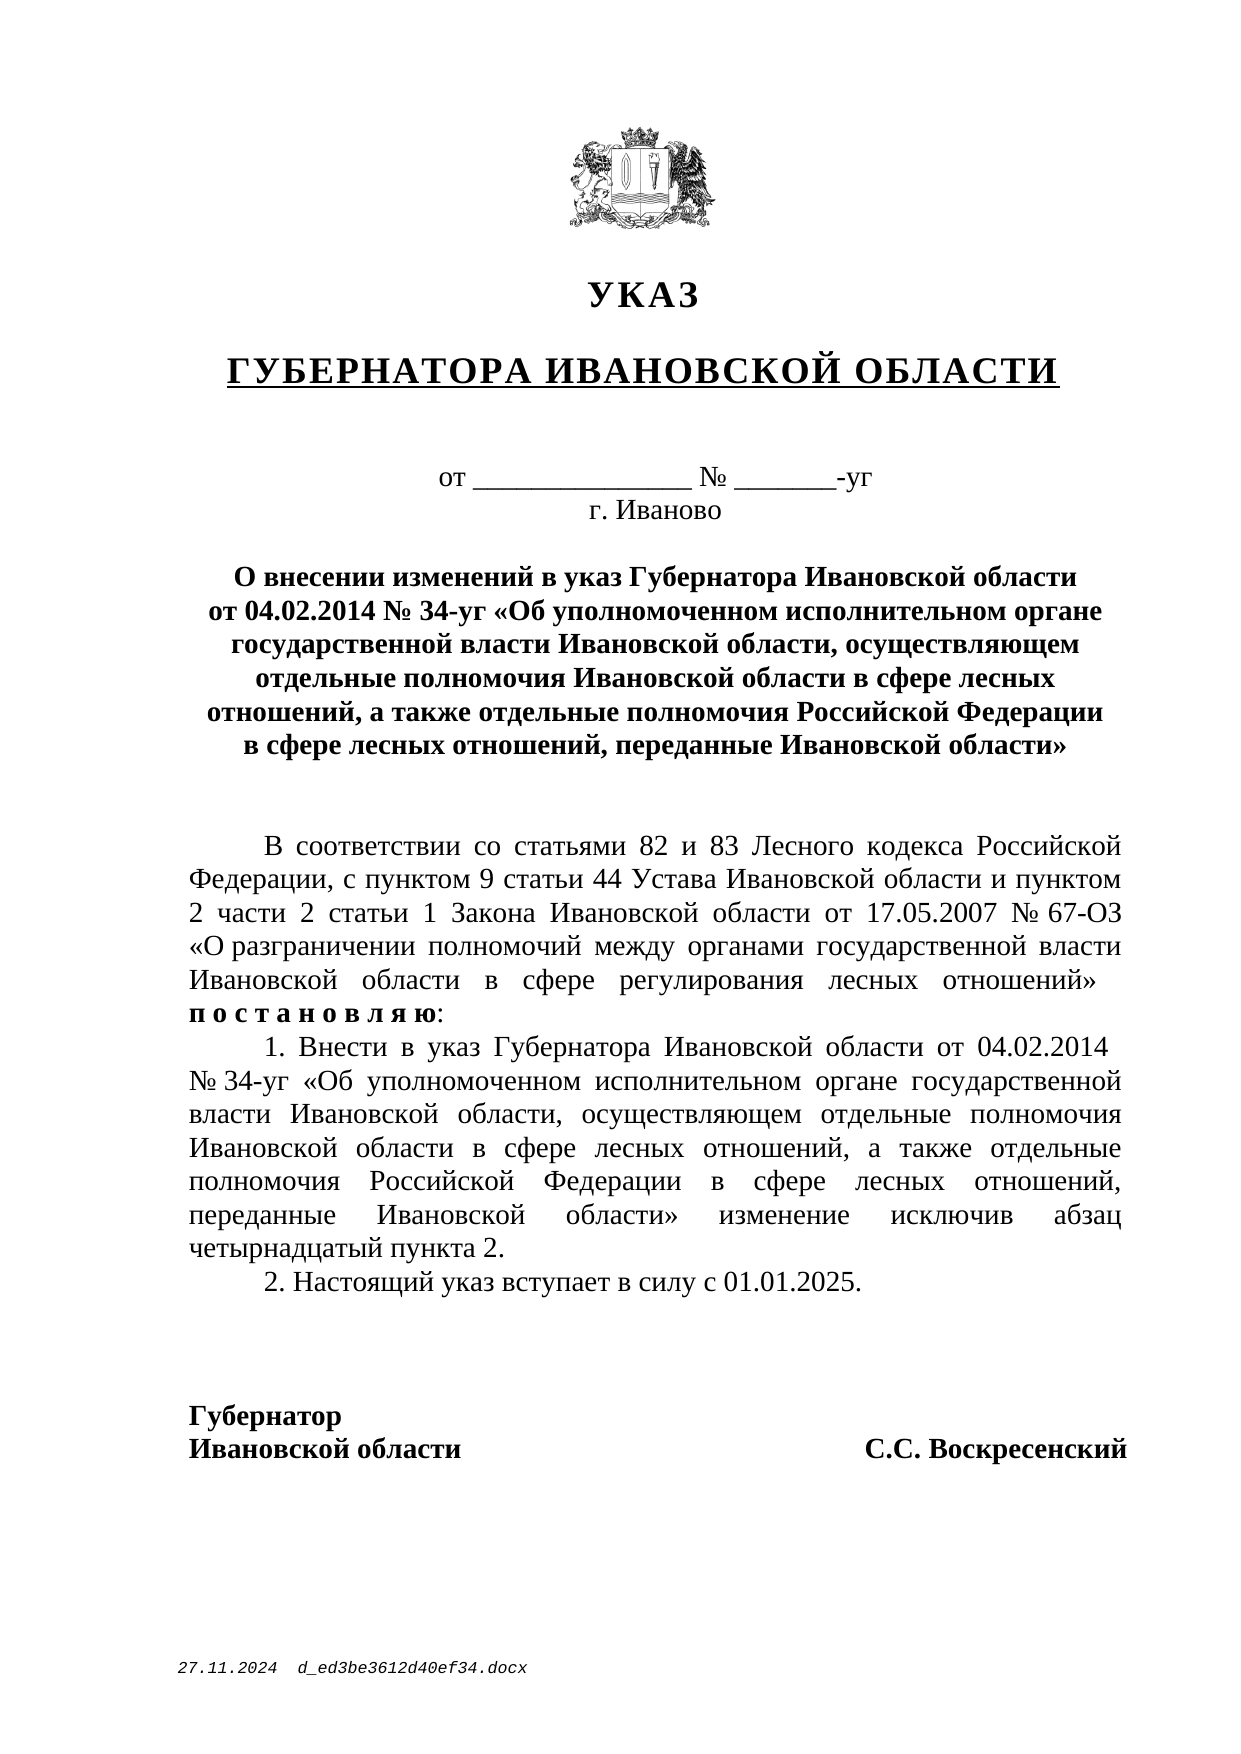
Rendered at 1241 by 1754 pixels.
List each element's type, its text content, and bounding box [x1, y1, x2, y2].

table_header О внесении изменений в указ Губернатора Ивановской области от 04.02.2014 № 34-уг «Об уполномоченном исполнительном органе государственной власти Ивановской области, осуществляющем отдельные полномочия Ивановской области в сфере лесных отношений, а также отдельные полномочия Российской Федерации в сфере лесных отношений, переданные Ивановской области» [177, 560, 1133, 761]
table_header В соответствии со статьями 82 и 83 Лесного кодекса Российской Федерации, с пунктом 9 статьи 44 Устава Ивановской области и пунктом 2 части 2 статьи 1 Закона Ивановской области от 17.05.2007 № 67-ОЗ «О разграничении полномочий между органами государственной власти Ивановской области в сфере регулирования лесных отношений» п о с т а н о в л я ю: 1. Внести в указ Губернатора Ивановской области от 04.02.2014 № 34-уг «Об уполномоченном исполнительном органе государственной власти Ивановской области, осуществляющем отдельные полномочия Ивановской области в сфере лесных отношений, а также отдельные полномочия Российской Федерации в сфере лесных отношений, переданные Ивановской области» изменение исключив абзац четырнадцатый пункта 2. 2. Настоящий указ вступает в силу с 01.01.2025. [177, 828, 1133, 1297]
table_header С.С. Воскресенский [655, 1398, 1138, 1465]
table_header от _______________ № _______-уг г. Иваново [177, 459, 1133, 526]
text ГУБЕРНАТОРА ИВАНОВСКОЙ ОБЛАСТИ [177, 349, 1107, 392]
picture [560, 118, 725, 239]
text УКАЗ [177, 272, 1107, 315]
table_header Губернатор Ивановской области [177, 1398, 655, 1465]
